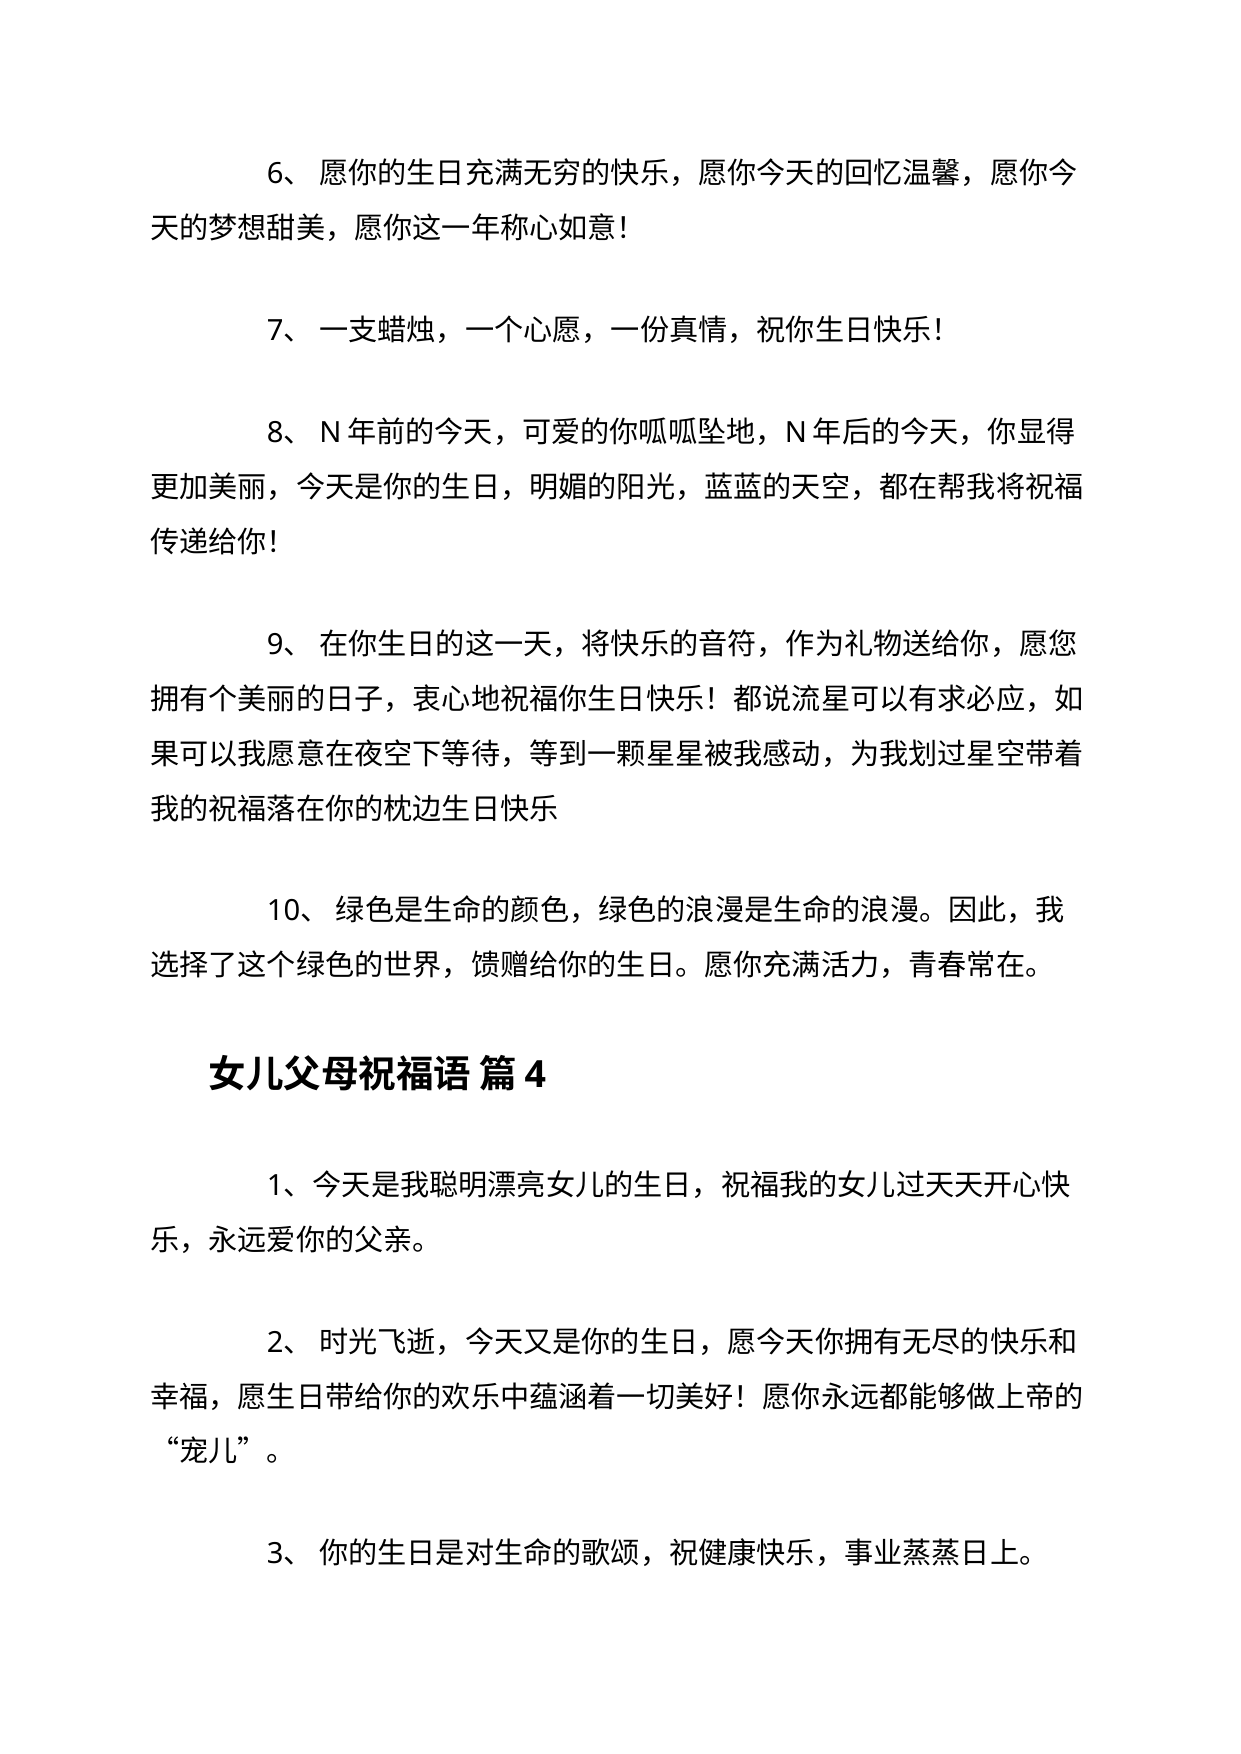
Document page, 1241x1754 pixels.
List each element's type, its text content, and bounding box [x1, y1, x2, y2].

text 2、 时光飞逝，今天又是你的生日，愿今天你拥有无尽的快乐和幸福，愿生日带给你的欢乐中蕴涵着一切美好！愿你永远都能够做上帝的“宠儿”。 [150, 1318, 1090, 1470]
text 3、 你的生日是对生命的歌颂，祝健康快乐，事业蒸蒸日上。 [150, 1530, 1090, 1572]
text 9、 在你生日的这一天，将快乐的音符，作为礼物送给你，愿您拥有个美丽的日子，衷心地祝福你生日快乐！都说流星可以有求必应，如果可以我愿意在夜空下等待，等到一颗星星被我感动，为我划过星空带着我的祝福落在你的枕边生日快乐 [150, 620, 1090, 827]
text 女儿父母祝福语 篇4 [150, 1044, 1090, 1098]
text 6、 愿你的生日充满无穷的快乐，愿你今天的回忆温馨，愿你今天的梦想甜美，愿你这一年称心如意！ [150, 150, 1090, 247]
text 8、 N年前的今天，可爱的你呱呱坠地，N年后的今天，你显得更加美丽，今天是你的生日，明媚的阳光，蓝蓝的天空，都在帮我将祝福传递给你！ [150, 409, 1090, 561]
text 1、今天是我聪明漂亮女儿的生日，祝福我的女儿过天天开心快乐，永远爱你的父亲。 [150, 1161, 1090, 1259]
text 10、 绿色是生命的颜色，绿色的浪漫是生命的浪漫。因此，我选择了这个绿色的世界，馈赠给你的生日。愿你充满活力，青春常在。 [150, 887, 1090, 984]
text 7、 一支蜡烛，一个心愿，一份真情，祝你生日快乐！ [150, 307, 1090, 349]
